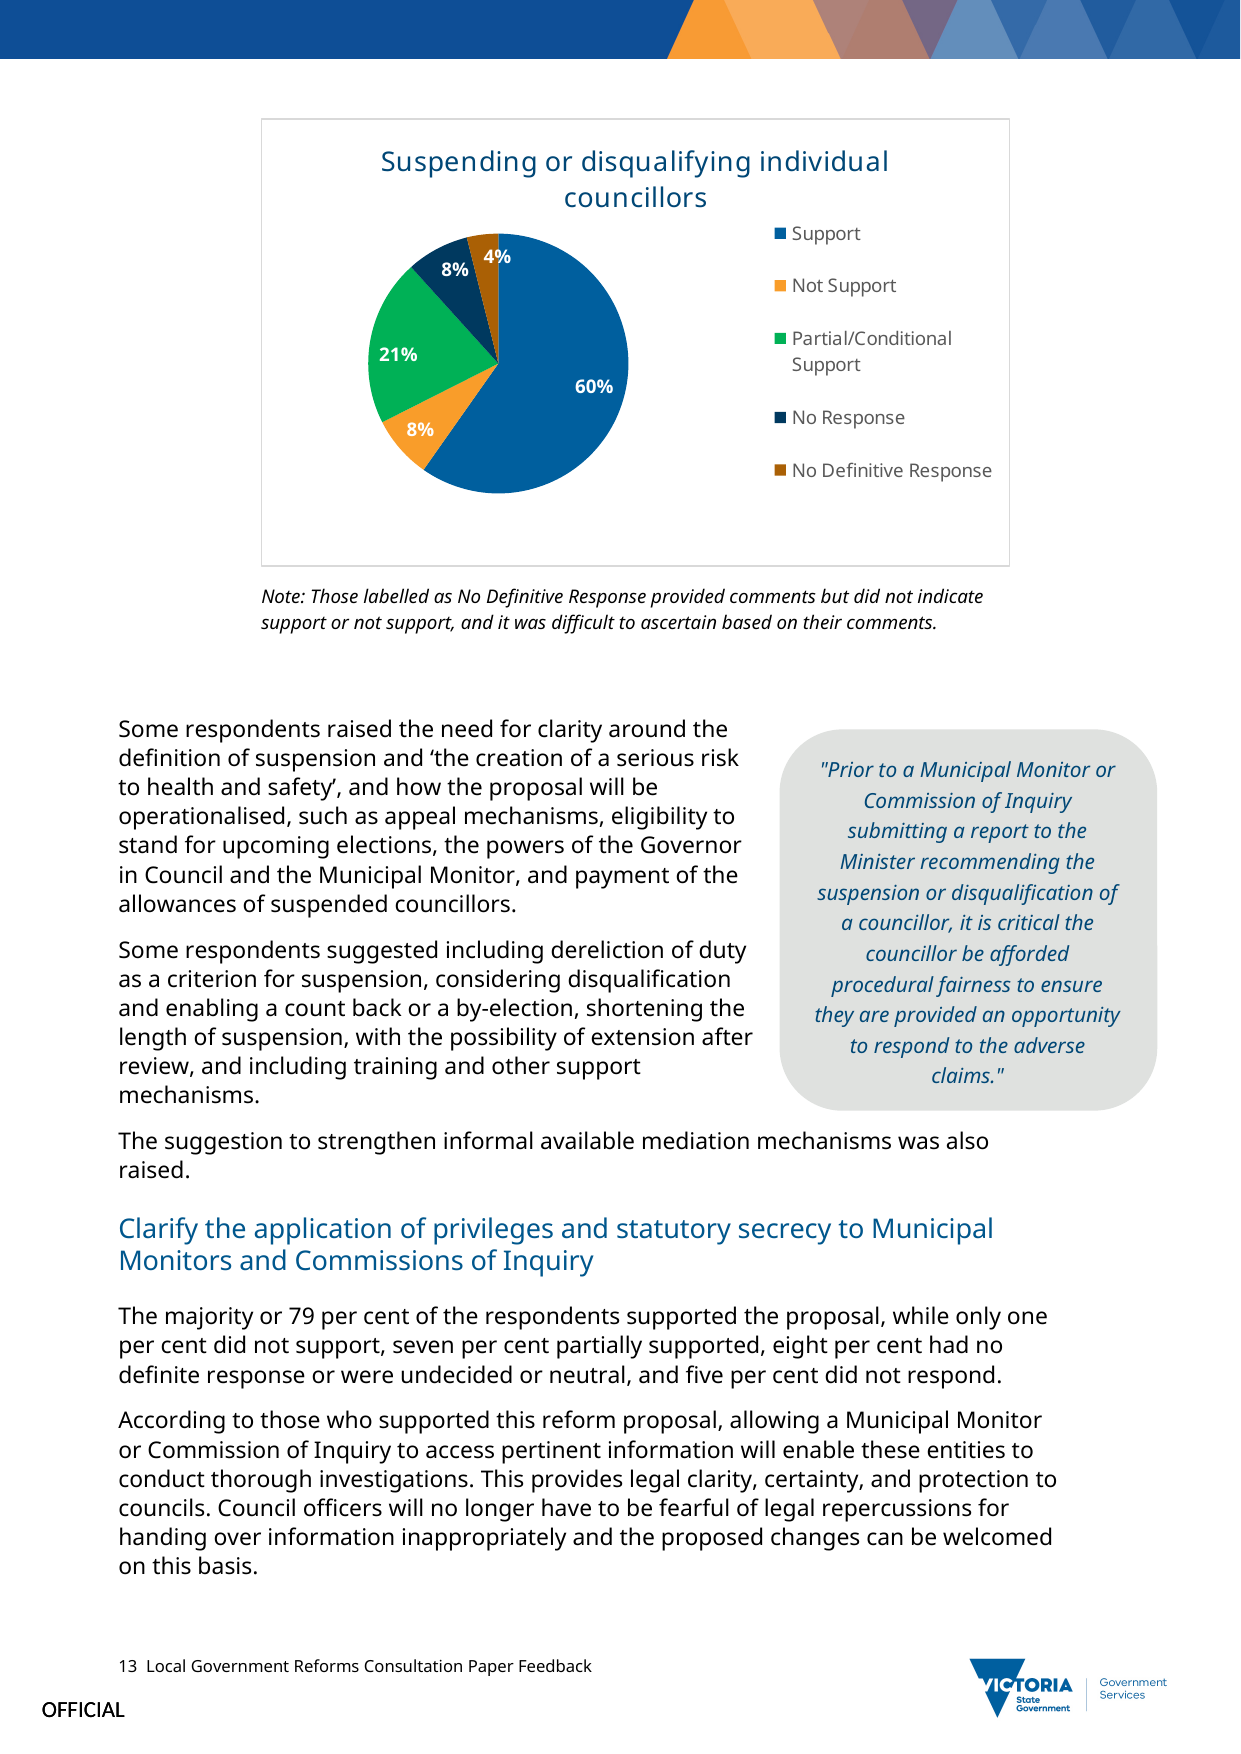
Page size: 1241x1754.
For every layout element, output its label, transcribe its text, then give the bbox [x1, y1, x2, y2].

text The suggestion to strengthen informal available mediation mechanisms was also raised. [118, 1126, 1063, 1185]
text The majority or 79 per cent of the respondents supported the proposal, while only one per cent did not support, seven per cent partially supported, eight per cent had no definite response or were undecided or neutral, and five per cent did not respond. [118, 1301, 1063, 1389]
subtitle Clarify the application of privileges and statutory secrecy to Municipal Monitors and Commissions of Inquiry [118, 1214, 1063, 1276]
text Some respondents raised the need for clarity around the definition of suspension and ‘the creation of a serious risk to health and safety’, and how the proposal will be operationalised, such as appeal mechanisms, eligibility to stand for upcoming elections, the powers of the Governor in Council and the Municipal Monitor, and payment of the allowances of suspended councillors. [118, 714, 1063, 918]
text Some respondents suggested including dereliction of duty as a criterion for suspension, considering disqualification and enabling a count back or a by-election, shortening the length of suspension, with the possibility of extension after review, and including training and other support mechanisms. [118, 935, 828, 1110]
picture [0, 0, 1241, 59]
text According to those who supported this reform proposal, allowing a Municipal Monitor or Commission of Inquiry to access pertinent information will enable these entities to conduct thorough investigations. This provides legal clarity, certainty, and protection to councils. Council officers will no longer have to be fearful of legal repercussions for handing over information inappropriately and the proposed changes can be welcomed on this basis. [118, 1406, 1063, 1581]
picture [0, 1641, 1241, 1754]
